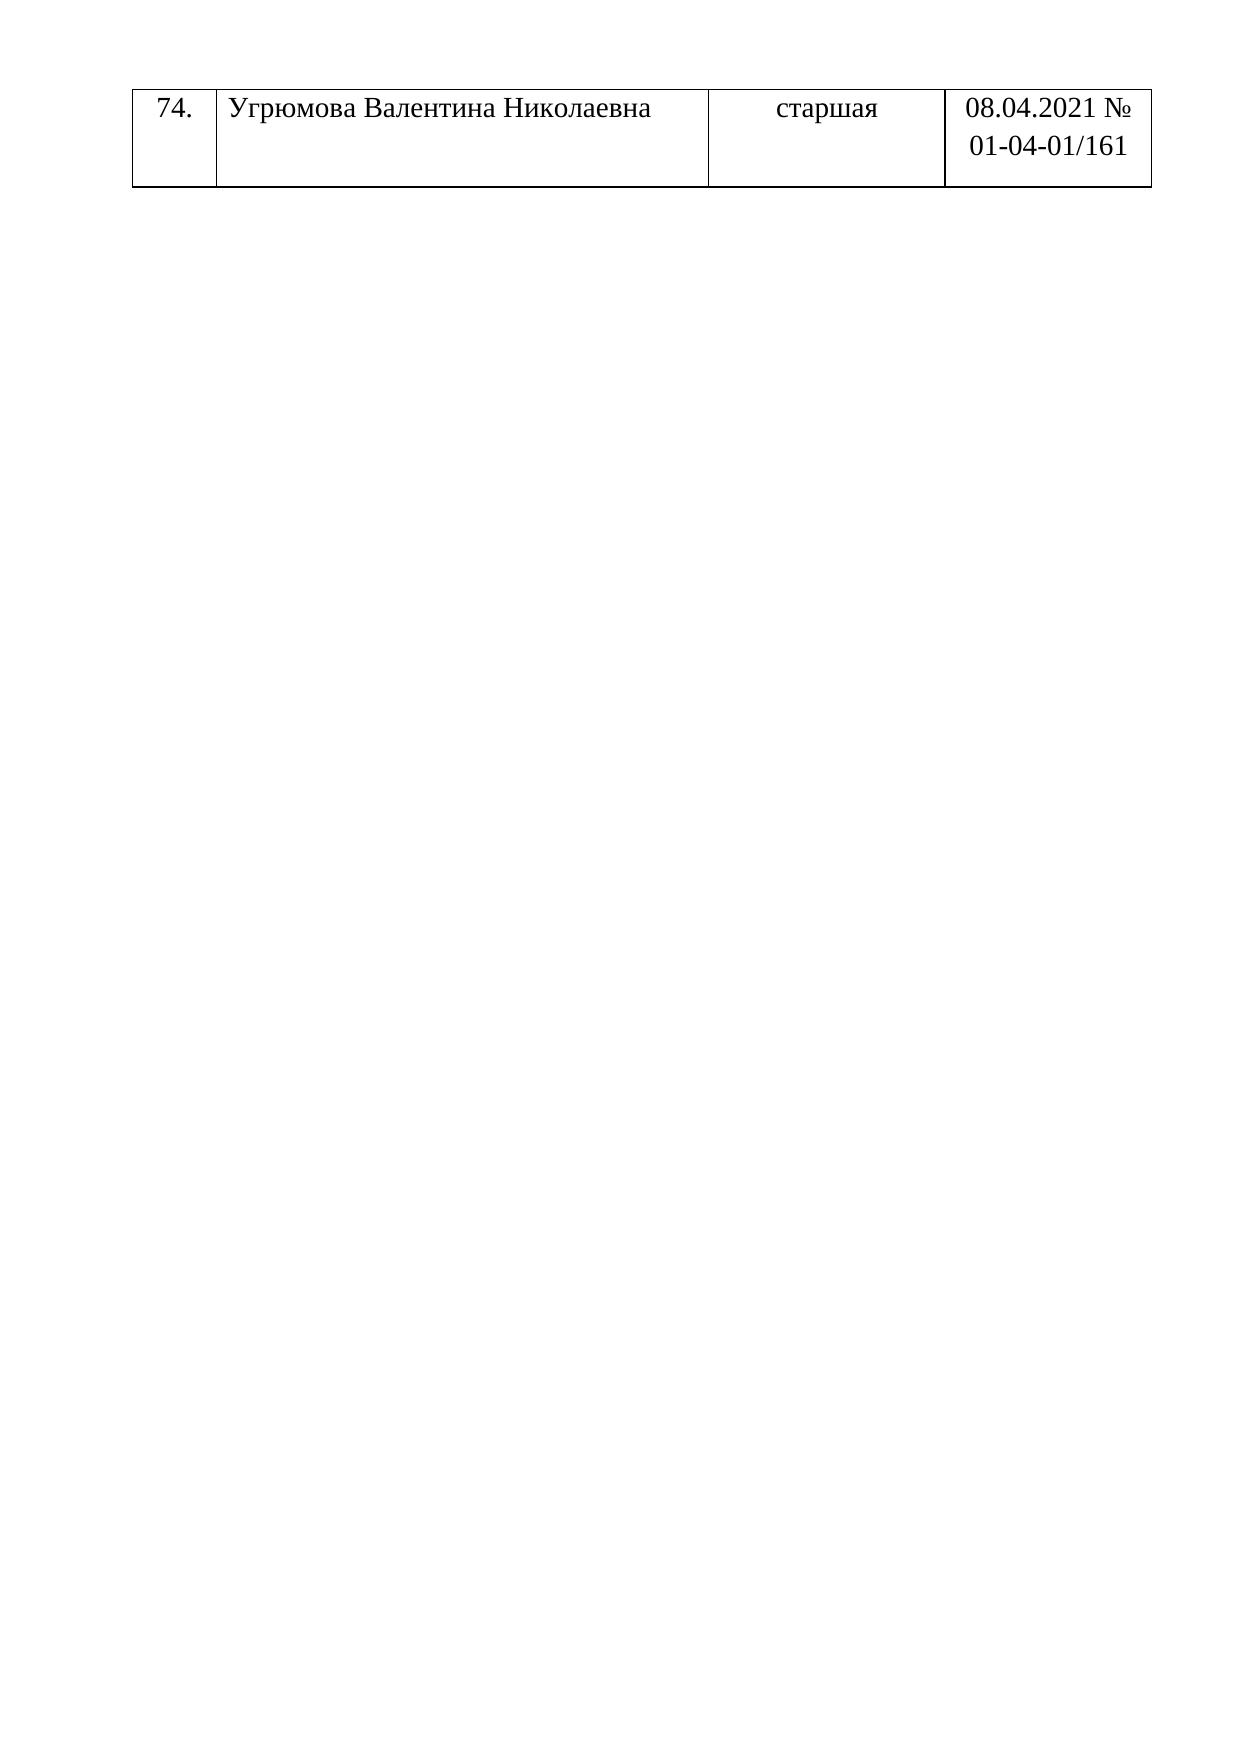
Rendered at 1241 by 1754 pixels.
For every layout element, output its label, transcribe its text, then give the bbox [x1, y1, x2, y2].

table_cell Угрюмова Валентина Николаевна [217, 90, 708, 186]
table_cell 74. [133, 90, 216, 186]
table_cell старшая [709, 90, 944, 186]
table_cell 08.04.2021 № 01-04-01/161 [946, 90, 1151, 186]
